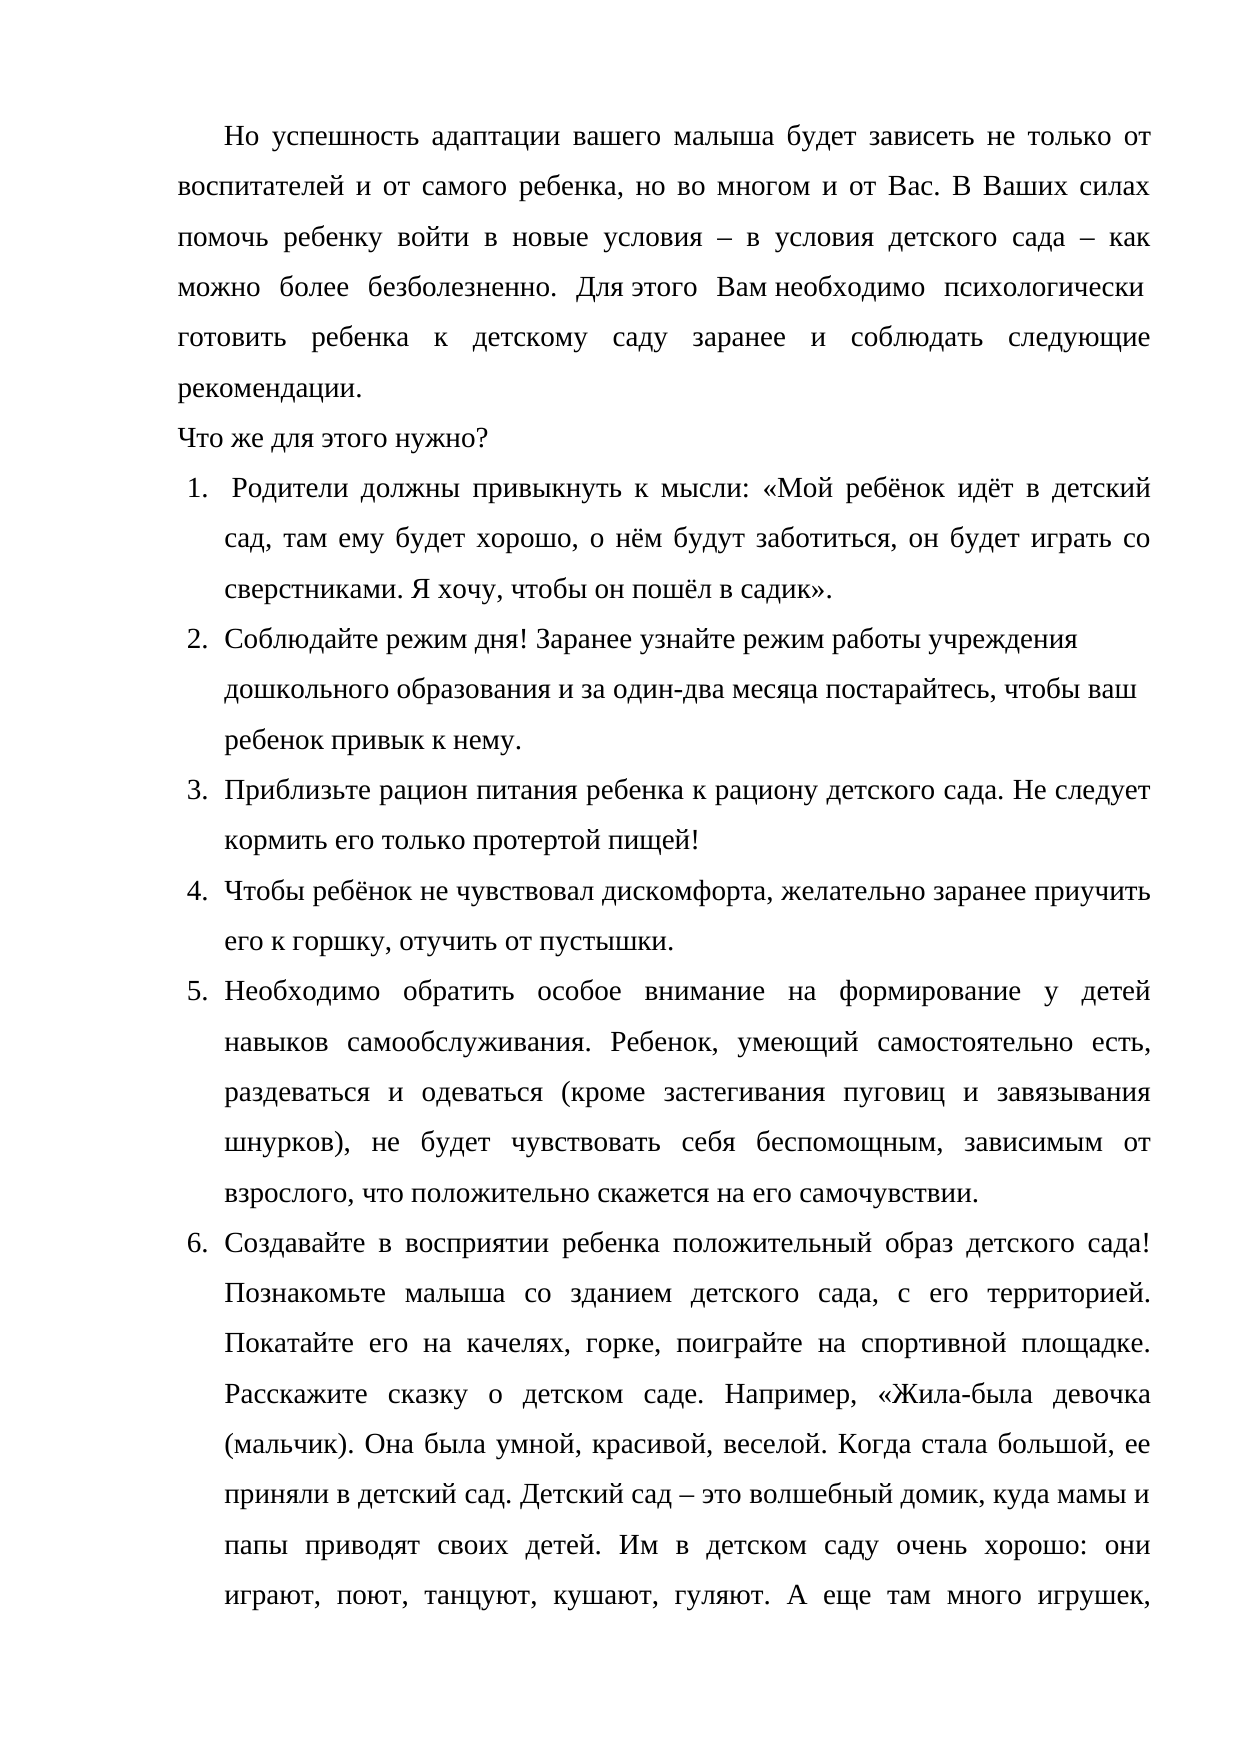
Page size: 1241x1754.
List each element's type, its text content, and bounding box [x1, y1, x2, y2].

list Необходимо обратить особое внимание на формирование у детей навыков самообслуживания. Ребенок, умеющий самостоятельно есть, раздеваться и одеваться (кроме застегивания пуговиц и завязывания шнурков), не будет чувствовать себя беспомощным, зависимым от взрослого, что положительно скажется на его самочувствии. [187, 973, 1152, 1208]
text Но успешность адаптации вашего малыша будет зависеть не только от воспитателей и от самого ребенка, но во многом и от Вас. В Ваших силах помочь ребенку войти в новые условия – в условия детского сада – как можно более безболезненно. Для этого Вам необходимо психологически готовить ребенка к детскому саду заранее и соблюдать следующие рекомендации. [177, 118, 1152, 403]
list Приблизьте рацион питания ребенка к рациону детского сада. Не следует кормить его только протертой пищей! [187, 772, 1152, 856]
text Что же для этого нужно? [177, 420, 1152, 453]
list Родители должны привыкнуть к мысли: «Мой ребёнок идёт в детский сад, там ему будет хорошо, о нём будут заботиться, он будет играть со сверстниками. Я хочу, чтобы он пошёл в садик». [187, 470, 1152, 604]
list Чтобы ребёнок не чувствовал дискомфорта, желательно заранее приучить его к горшку, отучить от пустышки. [187, 873, 1152, 957]
list Соблюдайте режим дня! Заранее узнайте режим работы учреждения дошкольного образования и за один-два месяца постарайтесь, чтобы ваш ребенок привык к нему. [187, 621, 1152, 755]
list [187, 1225, 1152, 1611]
